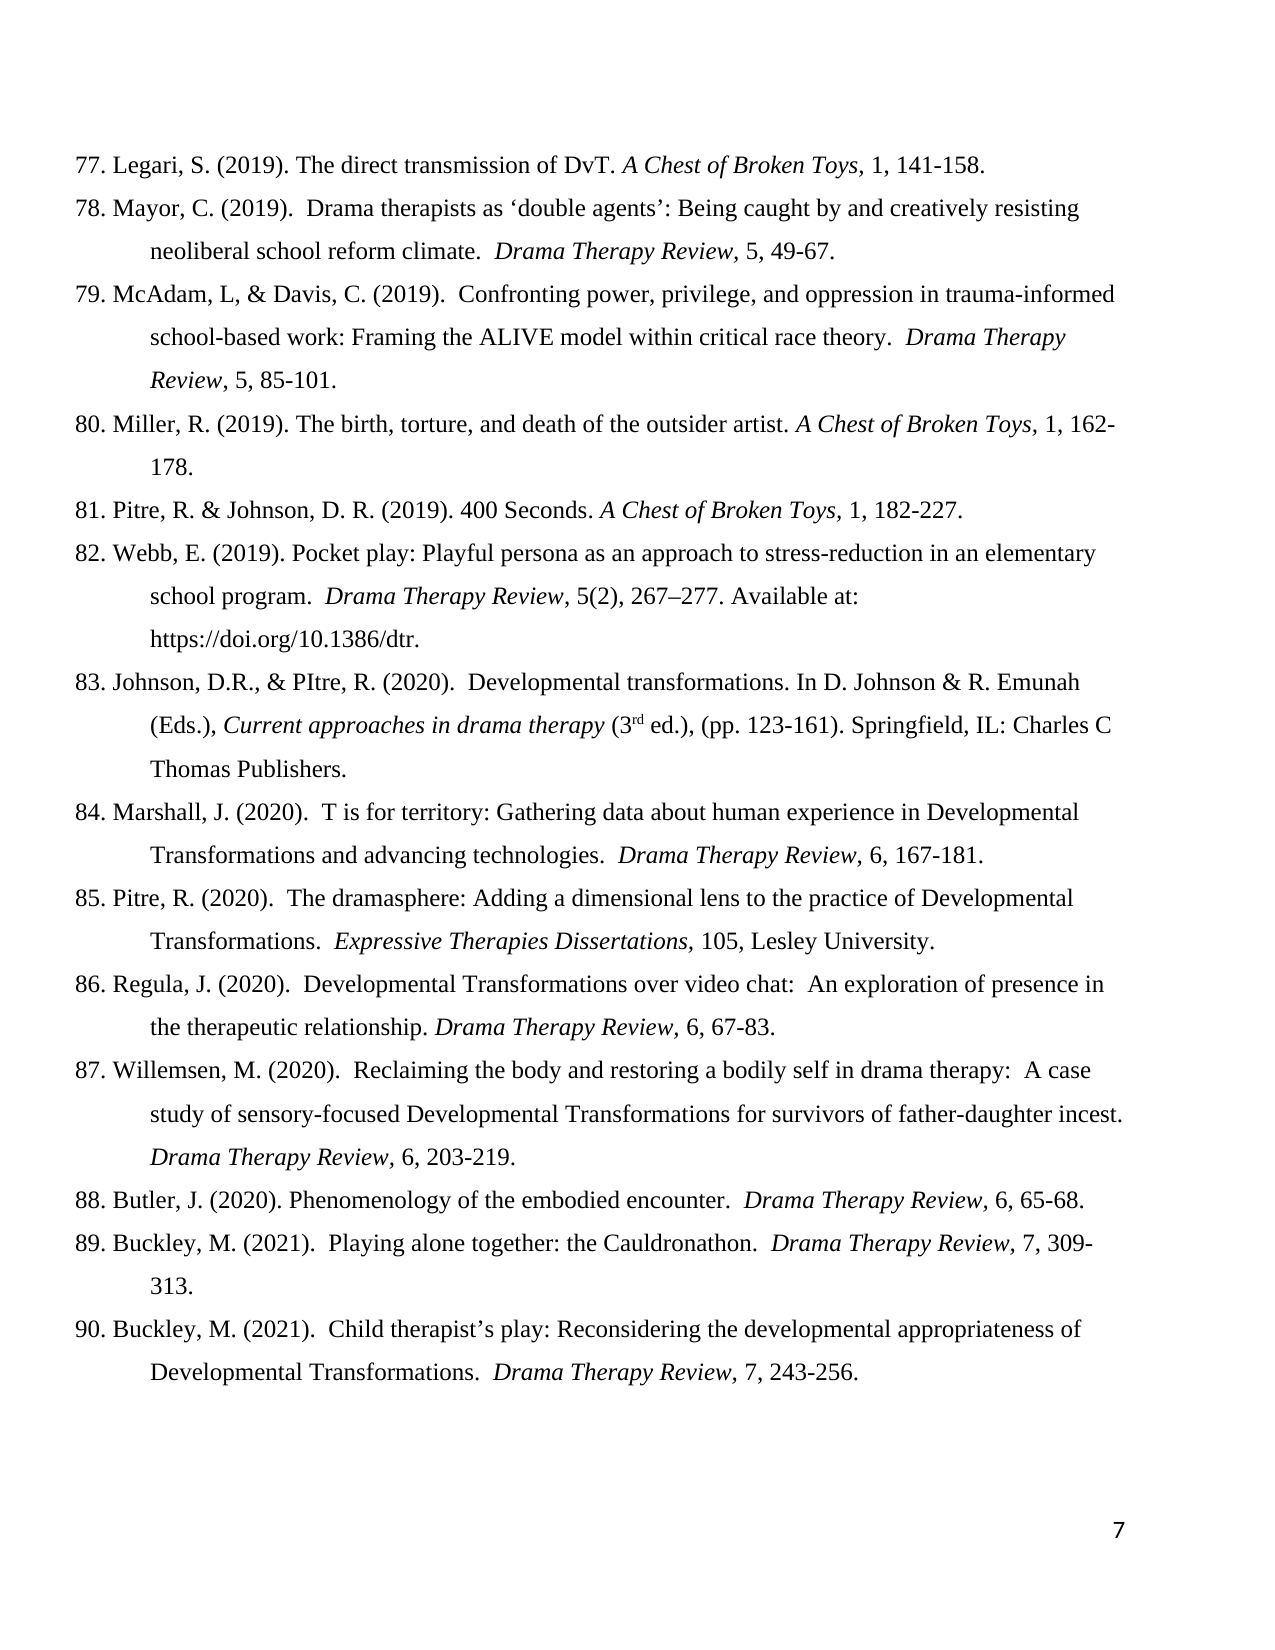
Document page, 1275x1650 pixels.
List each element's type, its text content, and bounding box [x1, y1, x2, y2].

text 79. McAdam, L, & Davis, C. (2019). Confronting power, privilege, and oppression in trauma-informed school-based work: Framing the ALIVE model within critical race theory. Drama Therapy Review, 5, 85-101. [75, 279, 1125, 394]
text 80. Miller, R. (2019). The birth, torture, and death of the outsider artist. A Chest of Broken Toys, 1, 162-178. [75, 409, 1125, 481]
text 90. Buckley, M. (2021). Child therapist’s play: Reconsidering the developmental appropriateness of Developmental Transformations. Drama Therapy Review, 7, 243-256. [75, 1314, 1125, 1386]
text 88. Butler, J. (2020). Phenomenology of the embodied encounter. Drama Therapy Review, 6, 65-68. [75, 1185, 1125, 1214]
text 84. Marshall, J. (2020). T is for territory: Gathering data about human experience in Developmental Transformations and advancing technologies. Drama Therapy Review, 6, 167-181. [75, 797, 1125, 869]
text 81. Pitre, R. & Johnson, D. R. (2019). 400 Seconds. A Chest of Broken Toys, 1, 182-227. [75, 495, 1125, 524]
text 83. Johnson, D.R., & PItre, R. (2020). Developmental transformations. In D. Johnson & R. Emunah (Eds.), Current approaches in drama therapy (3rd ed.), (pp. 123-161). Springfield, IL: Charles C Thomas Publishers. [75, 667, 1125, 782]
text 78. Mayor, C. (2019). Drama therapists as ‘double agents’: Being caught by and creatively resisting neoliberal school reform climate. Drama Therapy Review, 5, 49-67. [75, 193, 1125, 265]
text 77. Legari, S. (2019). The direct transmission of DvT. A Chest of Broken Toys, 1, 141-158. [75, 150, 1125, 179]
text 89. Buckley, M. (2021). Playing alone together: the Cauldronathon. Drama Therapy Review, 7, 309-313. [75, 1228, 1125, 1300]
text 86. Regula, J. (2020). Developmental Transformations over video chat: An exploration of presence in the therapeutic relationship. Drama Therapy Review, 6, 67-83. [75, 969, 1125, 1041]
text 87. Willemsen, M. (2020). Reclaiming the body and restoring a bodily self in drama therapy: A case study of sensory-focused Developmental Transformations for survivors of father-daughter incest. Drama Therapy Review, 6, 203-219. [75, 1056, 1125, 1171]
text 82. Webb, E. (2019). Pocket play: Playful persona as an approach to stress-reduction in an elementary school program. Drama Therapy Review, 5(2), 267–277. Available at: https://doi.org/10.1386/dtr. [75, 538, 1125, 653]
text 85. Pitre, R. (2020). The dramasphere: Adding a dimensional lens to the practice of Developmental Transformations. Expressive Therapies Dissertations, 105, Lesley University. [75, 883, 1125, 955]
